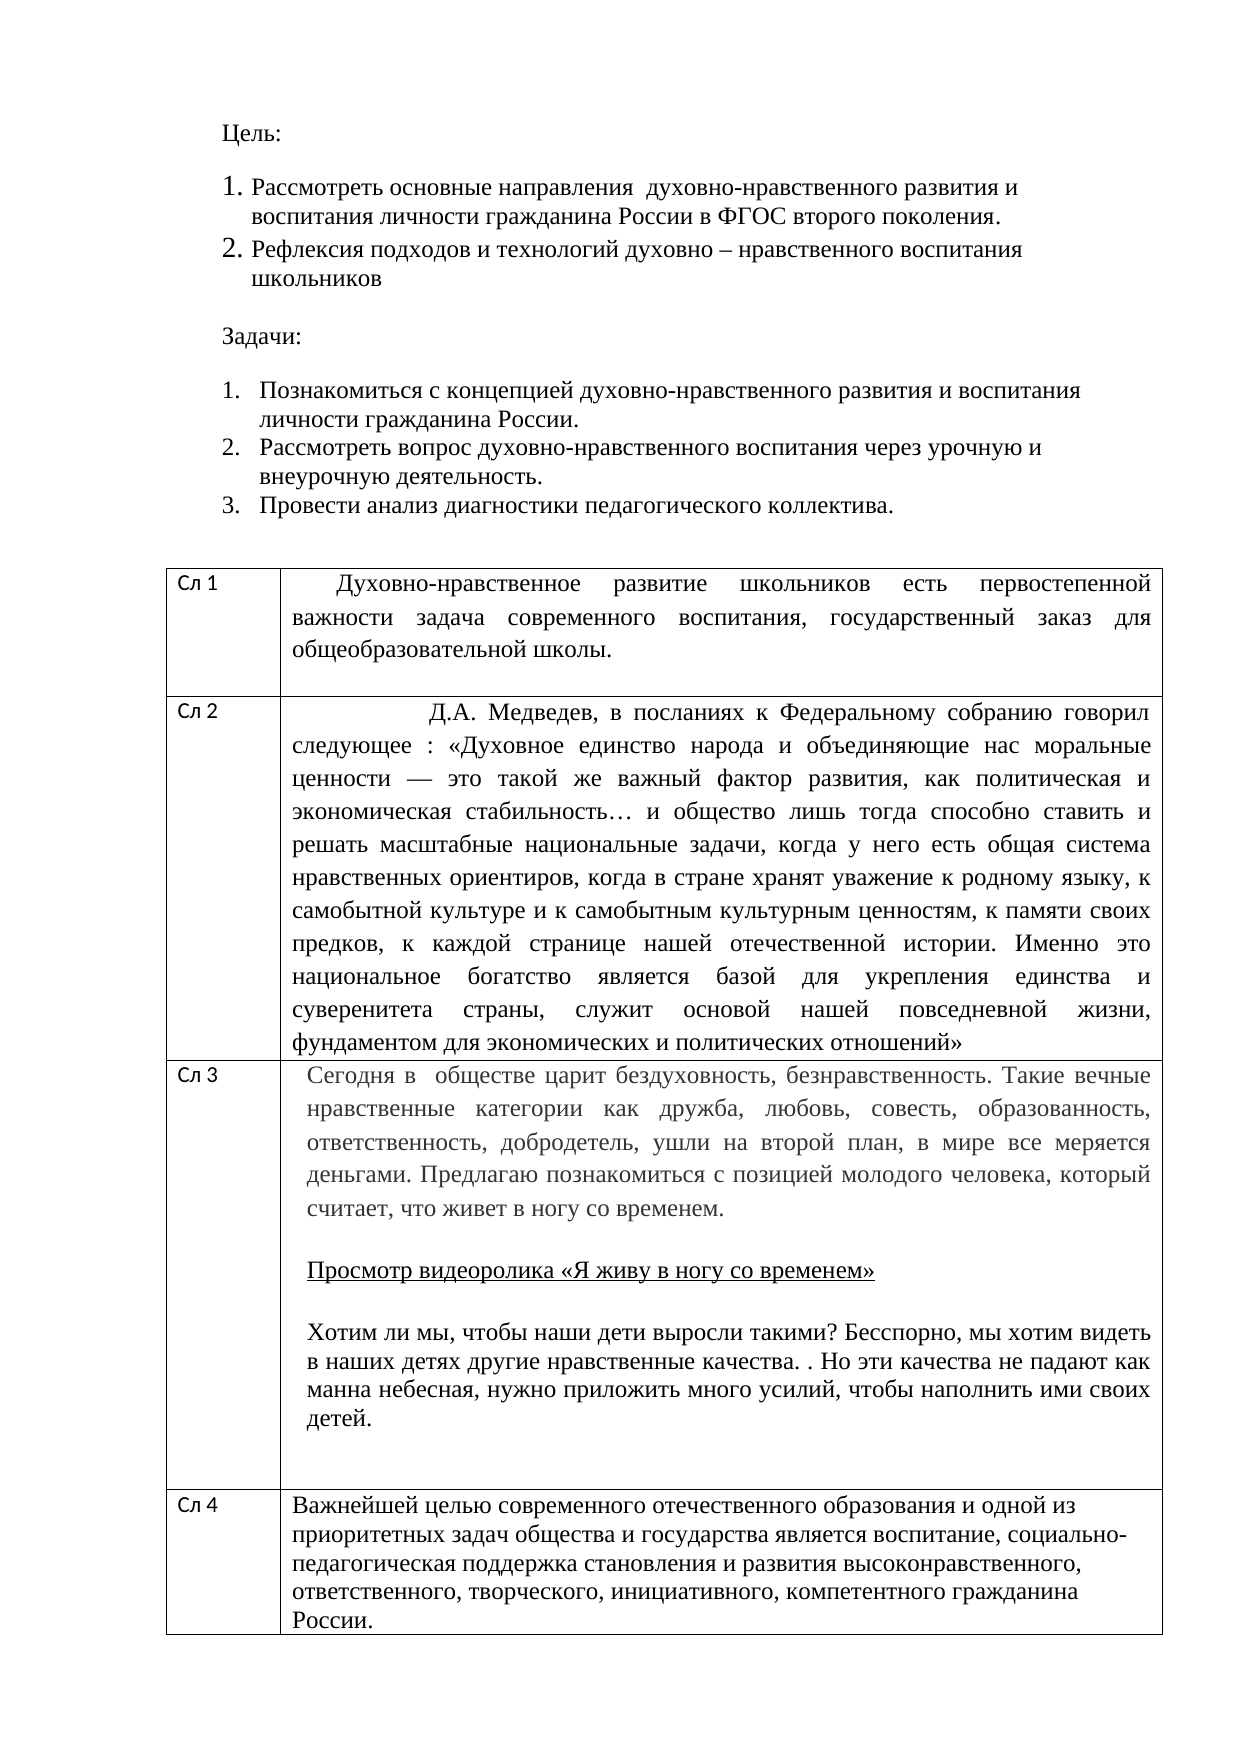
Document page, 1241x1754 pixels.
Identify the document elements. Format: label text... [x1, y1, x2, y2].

table_cell Сл 2 [167, 697, 280, 1059]
table_header Духовно-нравственное развитие школьников есть первостепенной важности задача современного воспитания, государственный заказ для общеобразовательной школы. [281, 569, 1162, 696]
list Провести анализ диагностики педагогического коллектива. [222, 490, 1152, 519]
table_cell Важнейшей целью современного отечественного образования и одной из приоритетных задач общества и государства является воспитание, социально-педагогическая поддержка становления и развития высоконравственного, ответственного, творческого, инициативного, компетентного гражданина России. [281, 1490, 1162, 1634]
table_header Сл 1 [167, 569, 280, 696]
table_cell Д.А. Медведев, в посланиях к Федеральному собранию говорил следующее : «Духовное единство народа и объединяющие нас моральные ценности — это такой же важный фактор развития, как политическая и экономическая стабильность… и общество лишь тогда способно ставить и решать масштабные национальные задачи, когда у него есть общая система нравственных ориентиров, когда в стране хранят уважение к родному языку, к самобытной культуре и к самобытным культурным ценностям, к памяти своих предков, к каждой странице нашей отечественной истории. Именно это национальное богатство является базой для укрепления единства и суверенитета страны, служит основой нашей повседневной жизни, фундаментом для экономических и политических отношений» [281, 697, 1162, 1059]
text Цель: [177, 118, 1152, 147]
table_cell Сл 4 [167, 1490, 280, 1634]
list Рассмотреть основные направления духовно-нравственного развития и воспитания личности гражданина России в ФГОС второго поколения. [222, 168, 1152, 230]
list Рефлексия подходов и технологий духовно – нравственного воспитания школьников [222, 230, 1152, 292]
list Рассмотреть вопрос духовно-нравственного воспитания через урочную и внеурочную деятельность. [222, 432, 1152, 490]
table_cell Сегодня в обществе царит бездуховность, безнравственность. Такие вечные нравственные категории как дружба, любовь, совесть, образованность, ответственность, добродетель, ушли на второй план, в мире все меряется деньгами. Предлагаю познакомиться с позицией молодого человека, который считает, что живет в ногу со временем. Просмотр видеоролика «Я живу в ногу со временем» Хотим ли мы, чтобы наши дети выросли такими? Бесспорно, мы хотим видеть в наших детях другие нравственные качества. . Но эти качества не падают как манна небесная, нужно приложить много усилий, чтобы наполнить ими своих детей. [281, 1061, 1162, 1489]
table_cell Сл 3 [167, 1061, 280, 1489]
text Задачи: [222, 321, 1152, 350]
list Познакомиться с концепцией духовно-нравственного развития и воспитания личности гражданина России. [222, 375, 1152, 432]
